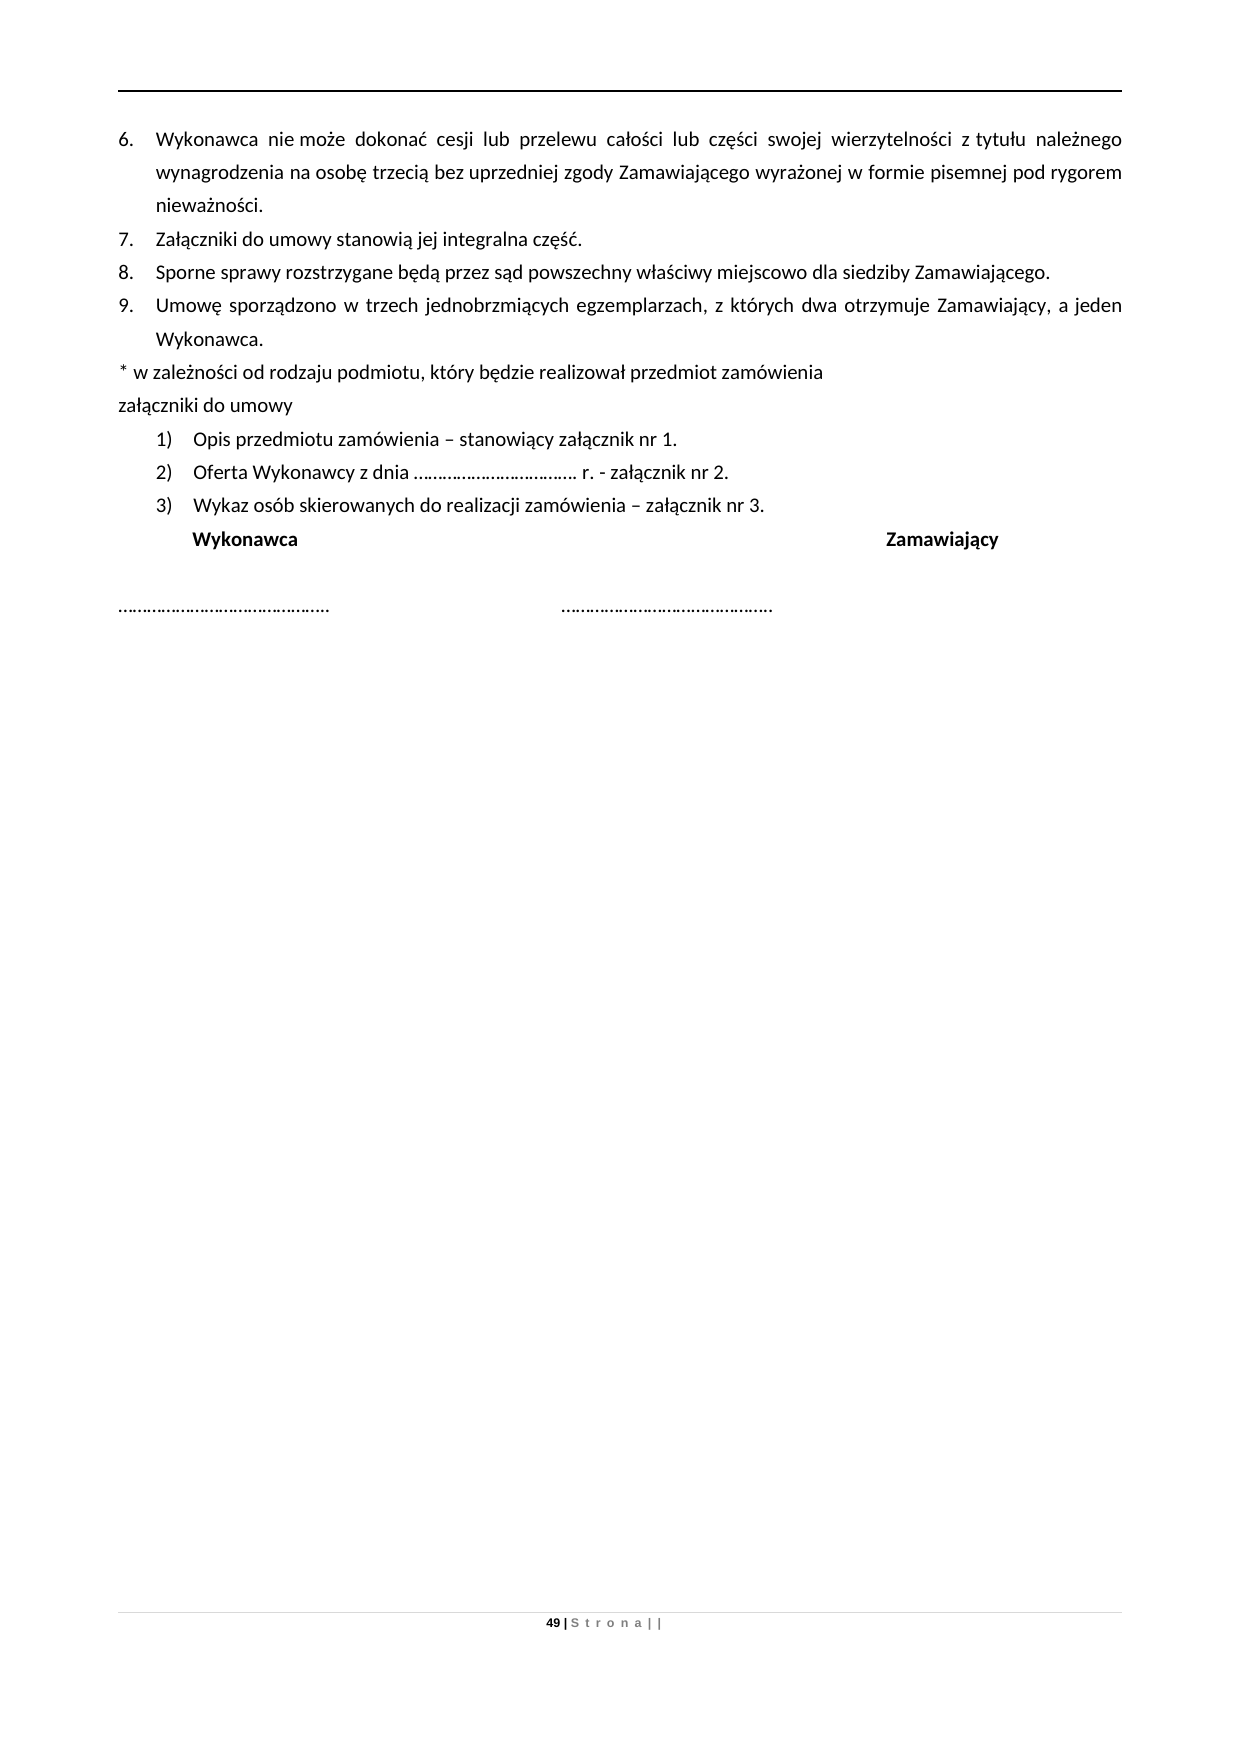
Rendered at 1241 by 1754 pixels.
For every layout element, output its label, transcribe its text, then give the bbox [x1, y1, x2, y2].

text * w zależności od rodzaju podmiotu, który będzie realizował przedmiot zamówienia [118, 351, 1122, 385]
text załączniki do umowy [118, 385, 1122, 418]
list Wykonawca nie może dokonać cesji lub przelewu całości lub części swojej wierzytelności z tytułu należnego wynagrodzenia na osobę trzecią bez uprzedniej zgody Zamawiającego wyrażonej w formie pisemnej pod rygorem nieważności. [118, 118, 1122, 218]
list Sporne sprawy rozstrzygane będą przez sąd powszechny właściwy miejscowo dla siedziby Zamawiającego. [118, 251, 1122, 285]
list Opis przedmiotu zamówienia – stanowiący załącznik nr 1. [156, 418, 1122, 451]
list Wykaz osób skierowanych do realizacji zamówienia – załącznik nr 3. [156, 485, 1122, 518]
text …………………………………….. …………………………………….. [118, 585, 1122, 618]
subtitle Wykonawca Zamawiający [118, 518, 1122, 551]
list Umowę sporządzono w trzech jednobrzmiących egzemplarzach, z których dwa otrzymuje Zamawiający, a jeden Wykonawca. [118, 285, 1122, 351]
list Załączniki do umowy stanowią jej integralna część. [118, 218, 1122, 251]
list Oferta Wykonawcy z dnia ……………………………. r. - załącznik nr 2. [156, 451, 1122, 485]
